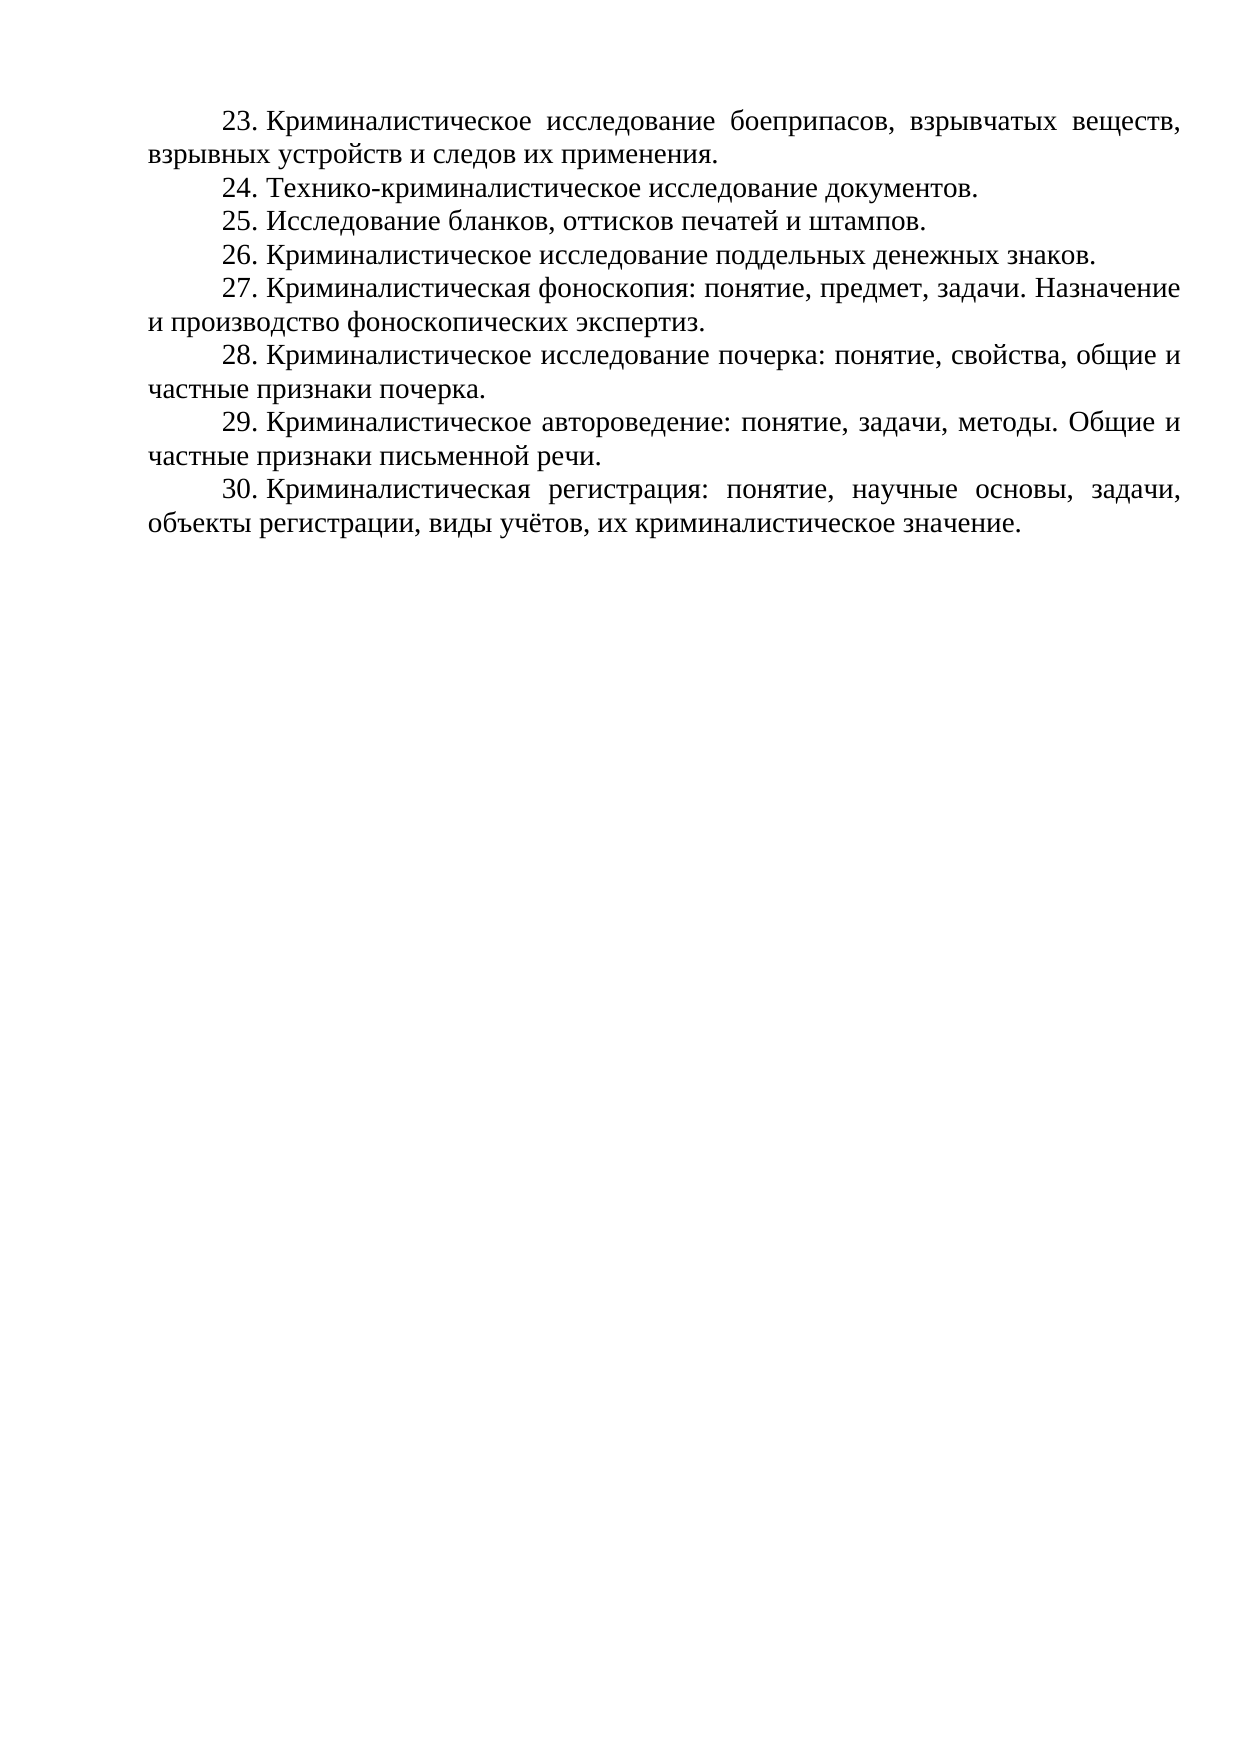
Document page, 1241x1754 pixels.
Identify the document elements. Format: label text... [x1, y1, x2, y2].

list Исследование бланков, оттисков печатей и штампов. [148, 203, 1182, 237]
list Криминалистическая фоноскопия: понятие, предмет, задачи. Назначение и производство фоноскопических экспертиз. [148, 270, 1182, 337]
list Технико-криминалистическое исследование документов. [148, 170, 1182, 203]
list Криминалистическое исследование поддельных денежных знаков. [148, 237, 1182, 270]
list Криминалистическое исследование боеприпасов, взрывчатых веществ, взрывных устройств и следов их применения. [148, 103, 1182, 170]
list Криминалистическая регистрация: понятие, научные основы, задачи, объекты регистрации, виды учётов, их криминалистическое значение. [148, 472, 1182, 539]
list Криминалистическое исследование почерка: понятие, свойства, общие и частные признаки почерка. [148, 337, 1182, 404]
list Криминалистическое автороведение: понятие, задачи, методы. Общие и частные признаки письменной речи. [148, 404, 1182, 472]
